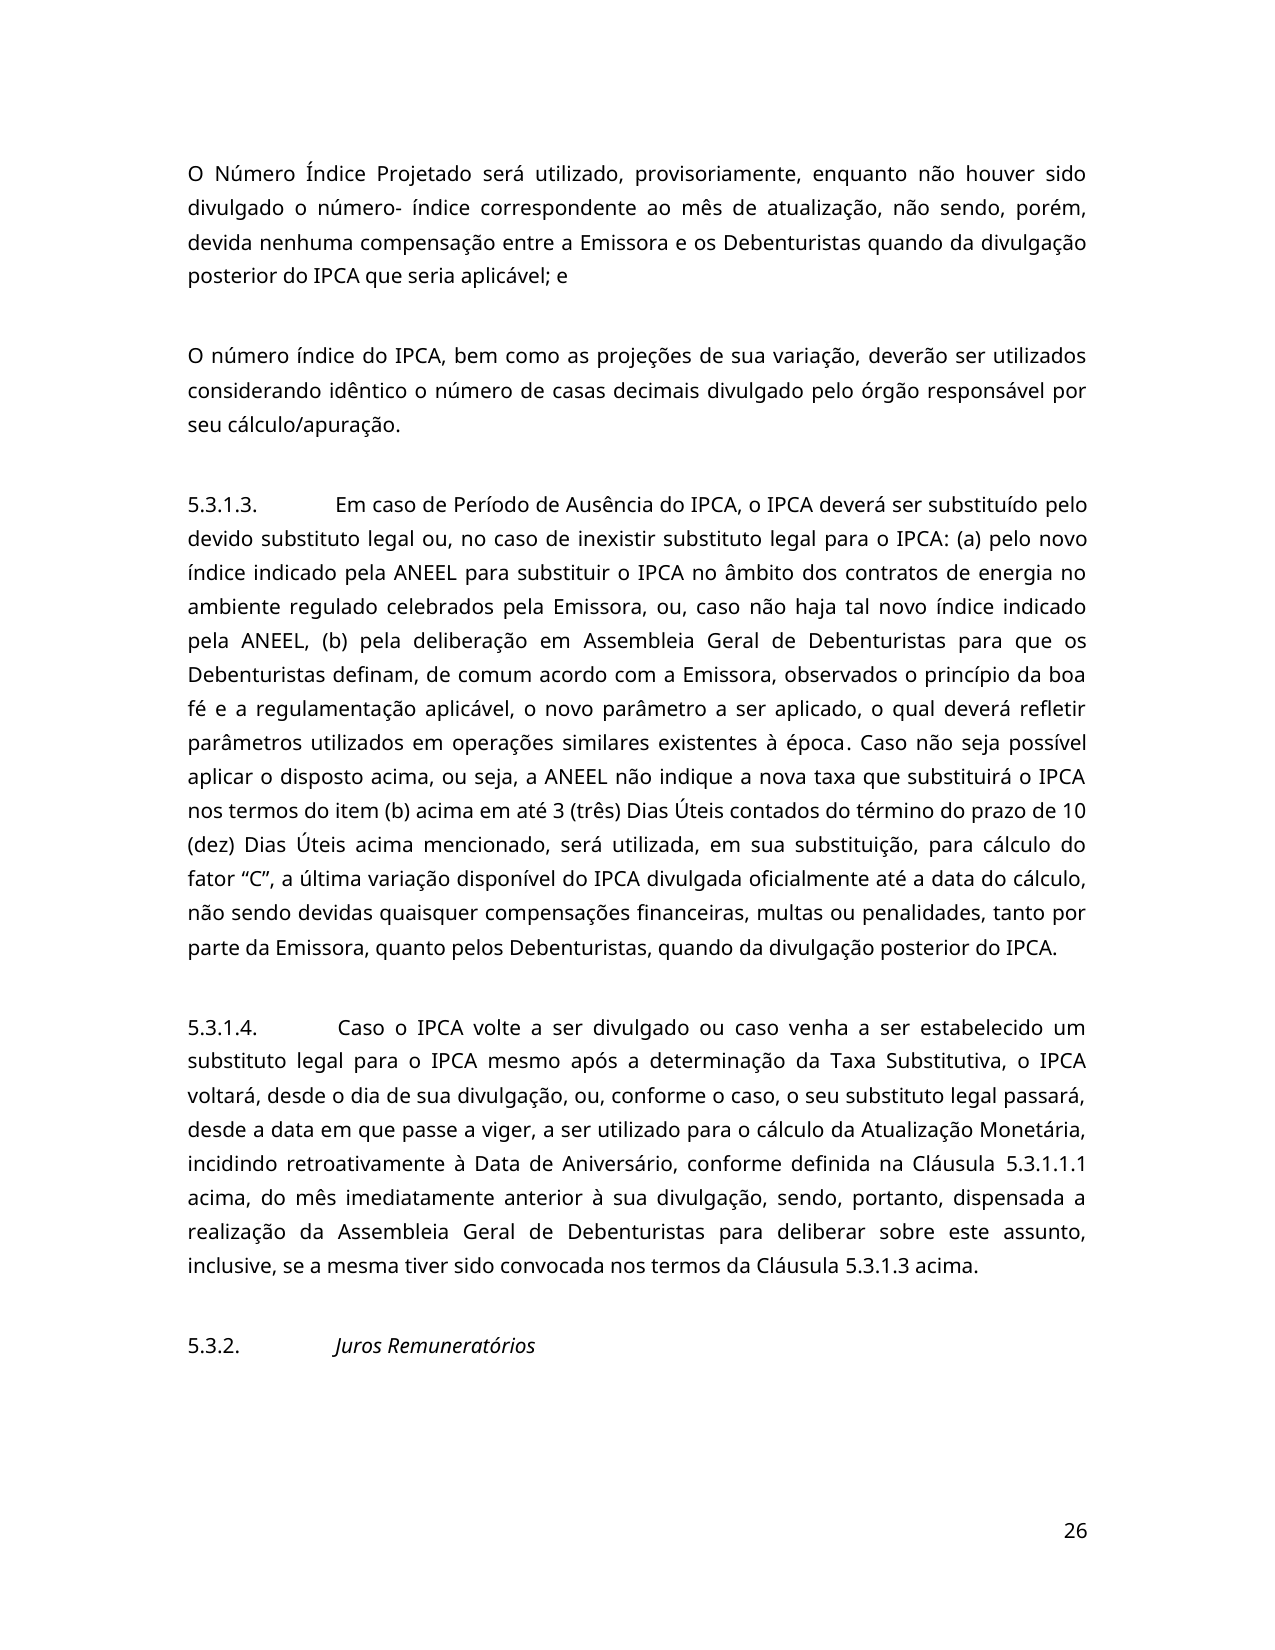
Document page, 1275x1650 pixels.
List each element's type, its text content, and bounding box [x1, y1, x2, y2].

list Caso o IPCA volte a ser divulgado ou caso venha a ser estabelecido um substituto legal para o IPCA mesmo após a determinação da Taxa Substitutiva, o IPCA voltará, desde o dia de sua divulgação, ou, conforme o caso, o seu substituto legal passará, desde a data em que passe a viger, a ser utilizado para o cálculo da Atualização Monetária, incidindo retroativamente à Data de Aniversário, conforme definida na Cláusula ‎5.3.1.1.1 acima, do mês imediatamente anterior à sua divulgação, sendo, portanto, dispensada a realização da Assembleia Geral de Debenturistas para deliberar sobre este assunto, inclusive, se a mesma tiver sido convocada nos termos da Cláusula ‎5.3.1.3 acima. [187, 1013, 1087, 1279]
list Juros Remuneratórios [187, 1331, 1087, 1359]
list Em caso de Período de Ausência do IPCA, o IPCA deverá ser substituído pelo devido substituto legal ou, no caso de inexistir substituto legal para o IPCA: (a) pelo novo índice indicado pela ANEEL para substituir o IPCA no âmbito dos contratos de energia no ambiente regulado celebrados pela Emissora, ou, caso não haja tal novo índice indicado pela ANEEL, (b) pela deliberação em Assembleia Geral de Debenturistas para que os Debenturistas definam, de comum acordo com a Emissora, observados o princípio da boa fé e a regulamentação aplicável, o novo parâmetro a ser aplicado, o qual deverá refletir parâmetros utilizados em operações similares existentes à época. Caso não seja possível aplicar o disposto acima, ou seja, a ANEEL não indique a nova taxa que substituirá o IPCA nos termos do item (b) acima em até 3 (três) Dias Úteis contados do término do prazo de 10 (dez) Dias Úteis acima mencionado, será utilizada, em sua substituição, para cálculo do fator “C”, a última variação disponível do IPCA divulgada oficialmente até a data do cálculo, não sendo devidas quaisquer compensações financeiras, multas ou penalidades, tanto por parte da Emissora, quanto pelos Debenturistas, quando da divulgação posterior do IPCA. [187, 490, 1087, 961]
text O número índice do IPCA, bem como as projeções de sua variação, deverão ser utilizados considerando idêntico o número de casas decimais divulgado pelo órgão responsável por seu cálculo/apuração. [187, 342, 1087, 438]
text O Número Índice Projetado será utilizado, provisoriamente, enquanto não houver sido divulgado o número- índice correspondente ao mês de atualização, não sendo, porém, devida nenhuma compensação entre a Emissora e os Debenturistas quando da divulgação posterior do IPCA que seria aplicável; e [187, 159, 1087, 290]
